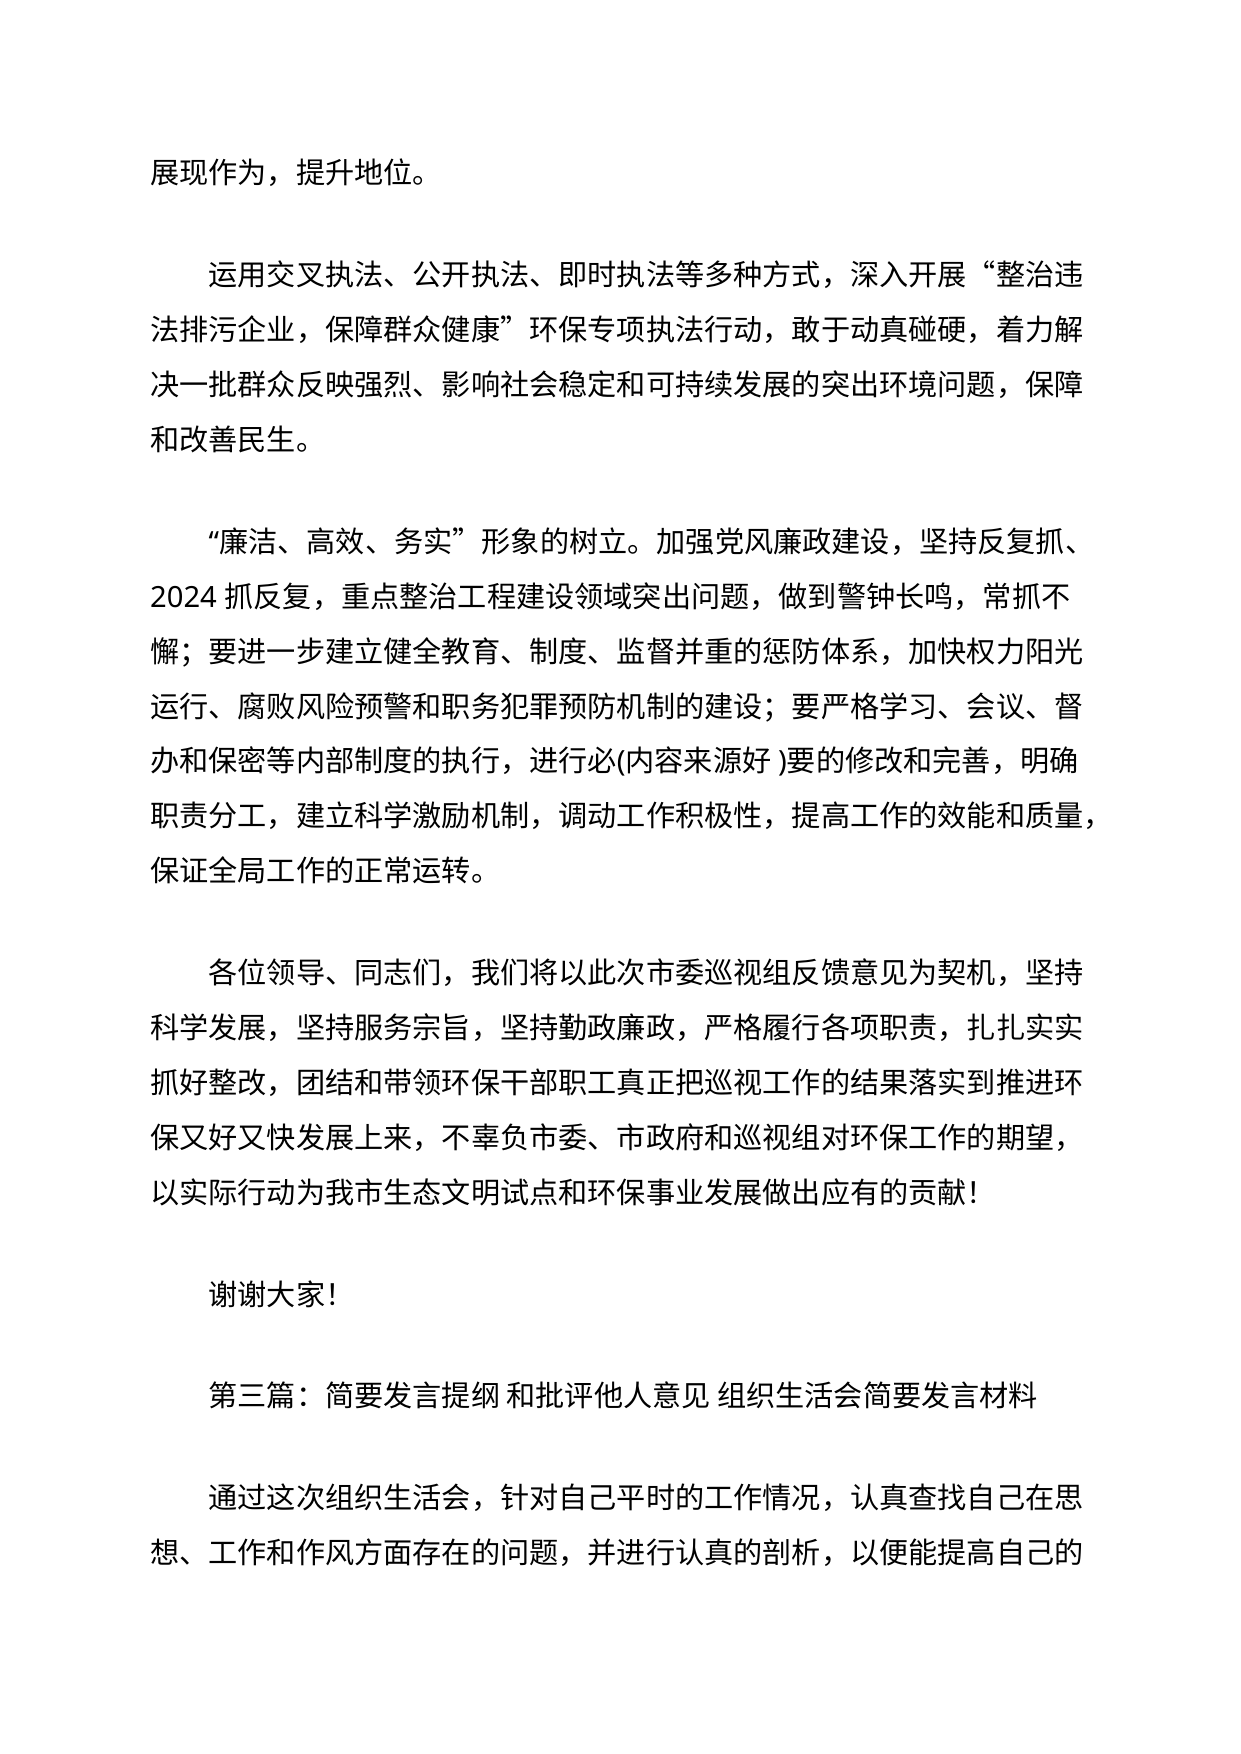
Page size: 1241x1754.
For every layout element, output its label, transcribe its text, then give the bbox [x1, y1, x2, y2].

text 谢谢大家！ [150, 1271, 1090, 1313]
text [150, 150, 1090, 192]
text 各位领导、同志们，我们将以此次市委巡视组反馈意见为契机，坚持科学发展，坚持服务宗旨，坚持勤政廉政，严格履行各项职责，扎扎实实抓好整改，团结和带领环保干部职工真正把巡视工作的结果落实到推进环保又好又快发展上来，不辜负市委、市政府和巡视组对环保工作的期望，以实际行动为我市生态文明试点和环保事业发展做出应有的贡献！ [150, 950, 1090, 1212]
text 第三篇：简要发言提纲 和批评他人意见 组织生活会简要发言材料 [150, 1373, 1090, 1415]
text 运用交叉执法、公开执法、即时执法等多种方式，深入开展“整治违法排污企业，保障群众健康”环保专项执法行动，敢于动真碰硬，着力解决一批群众反映强烈、影响社会稳定和可持续发展的突出环境问题，保障和改善民生。 [150, 252, 1090, 459]
text “廉洁、高效、务实”形象的树立。加强党风廉政建设，坚持反复抓、2024 抓反复，重点整治工程建设领域突出问题，做到警钟长鸣，常抓不懈；要进一步建立健全教育、制度、监督并重的惩防体系，加快权力阳光运行、腐败风险预警和职务犯罪预防机制的建设；要严格学习、会议、督办和保密等内部制度的执行，进行必(内容来源好 )要的修改和完善，明确职责分工，建立科学激励机制，调动工作积极性，提高工作的效能和质量，保证全局工作的正常运转。 [150, 518, 1090, 890]
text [150, 1474, 1090, 1572]
